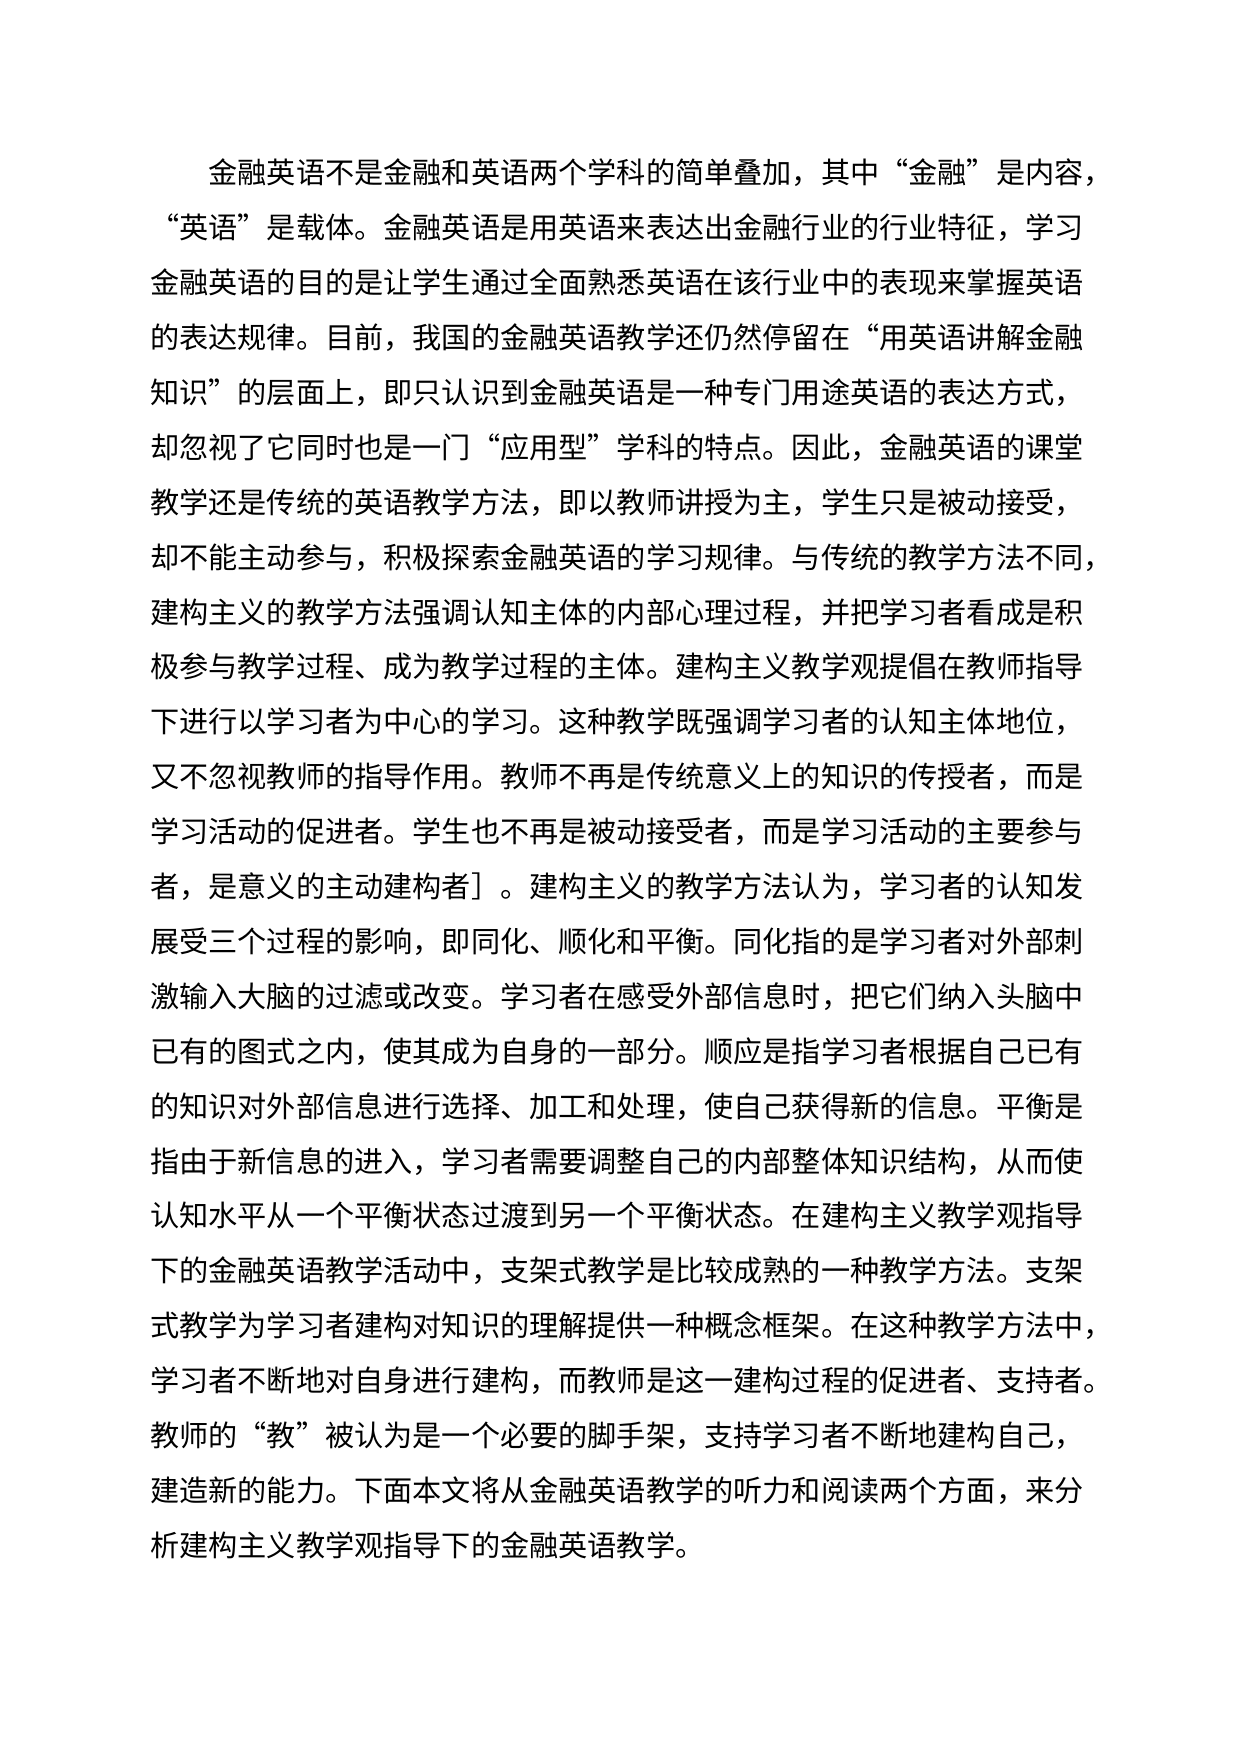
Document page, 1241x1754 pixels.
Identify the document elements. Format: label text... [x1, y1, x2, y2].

text 金融英语不是金融和英语两个学科的简单叠加，其中“金融”是内容，“英语”是载体。金融英语是用英语来表达出金融行业的行业特征，学习金融英语的目的是让学生通过全面熟悉英语在该行业中的表现来掌握英语的表达规律。目前，我国的金融英语教学还仍然停留在“用英语讲解金融知识”的层面上，即只认识到金融英语是一种专门用途英语的表达方式，却忽视了它同时也是一门“应用型”学科的特点。因此，金融英语的课堂教学还是传统的英语教学方法，即以教师讲授为主，学生只是被动接受，却不能主动参与，积极探索金融英语的学习规律。与传统的教学方法不同，建构主义的教学方法强调认知主体的内部心理过程，并把学习者看成是积极参与教学过程、成为教学过程的主体。建构主义教学观提倡在教师指导下进行以学习者为中心的学习。这种教学既强调学习者的认知主体地位，又不忽视教师的指导作用。教师不再是传统意义上的知识的传授者，而是学习活动的促进者。学生也不再是被动接受者，而是学习活动的主要参与者，是意义的主动建构者］。建构主义的教学方法认为，学习者的认知发展受三个过程的影响，即同化、顺化和平衡。同化指的是学习者对外部刺激输入大脑的过滤或改变。学习者在感受外部信息时，把它们纳入头脑中已有的图式之内，使其成为自身的一部分。顺应是指学习者根据自己已有的知识对外部信息进行选择、加工和处理，使自己获得新的信息。平衡是指由于新信息的进入，学习者需要调整自己的内部整体知识结构，从而使认知水平从一个平衡状态过渡到另一个平衡状态。在建构主义教学观指导下的金融英语教学活动中，支架式教学是比较成熟的一种教学方法。支架式教学为学习者建构对知识的理解提供一种概念框架。在这种教学方法中，学习者不断地对自身进行建构，而教师是这一建构过程的促进者、支持者。教师的“教”被认为是一个必要的脚手架，支持学习者不断地建构自己，建造新的能力。下面本文将从金融英语教学的听力和阅读两个方面，来分析建构主义教学观指导下的金融英语教学。 [150, 150, 1090, 1565]
